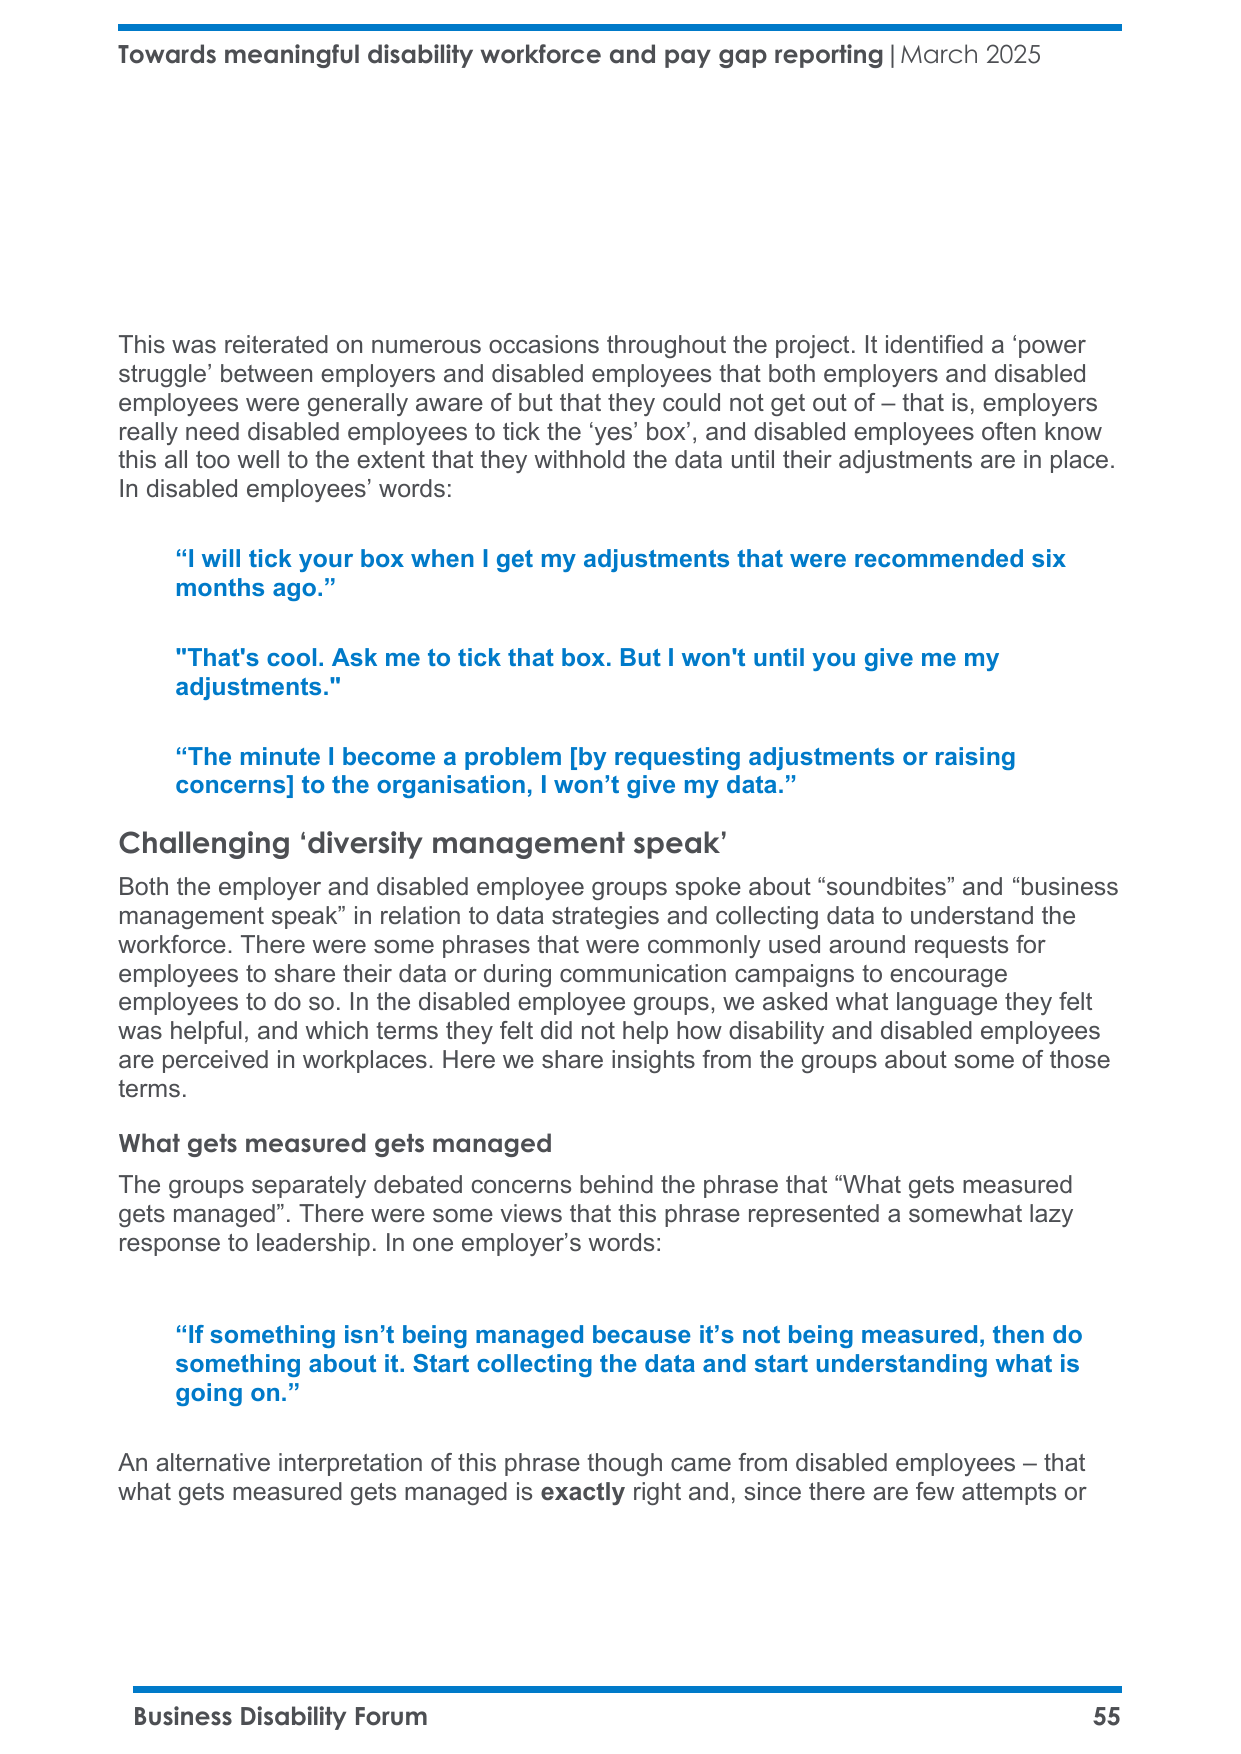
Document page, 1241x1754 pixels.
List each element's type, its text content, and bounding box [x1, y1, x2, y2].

list This was reiterated on numerous occasions throughout the project. It identified a ‘power struggle’ between employers and disabled employees that both employers and disabled employees were generally aware of but that they could not get out of – that is, employers really need disabled employees to tick the ‘yes’ box’, and disabled employees often know this all too well to the extent that they withhold the data until their adjustments are in place. In disabled employees’ words: [118, 330, 1122, 503]
subtitle Challenging ‘diversity management speak’ [118, 824, 1122, 860]
list "That's cool. Ask me to tick that box. But I won't until you give me my adjustments." [175, 643, 1122, 700]
text Both the employer and disabled employee groups spoke about “soundbites” and “business management speak” in relation to data strategies and collecting data to understand the workforce. There were some phrases that were commonly used around requests for employees to share their data or during communication campaigns to encourage employees to do so. In the disabled employee groups, we asked what language they felt was helpful, and which terms they felt did not help how disability and disabled employees are perceived in workplaces. Here we share insights from the groups about some of those terms. [118, 872, 1122, 1102]
list “The minute I become a problem [by requesting adjustments or raising concerns] to the organisation, I won’t give my data.” [175, 742, 1122, 799]
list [118, 1448, 1122, 1505]
list “I will tick your box when I get my adjustments that were recommended six months ago.”​ [175, 544, 1122, 602]
list “If something isn’t being managed because it’s not being measured, then do something about it. Start collecting the data and start understanding what is going on.” [175, 1320, 1122, 1407]
text The groups separately debated concerns behind the phrase that “What gets measured gets managed”. There were some views that this phrase represented a somewhat lazy response to leadership. In one employer’s words: [118, 1170, 1122, 1257]
subtitle What gets measured gets managed [118, 1127, 1122, 1158]
